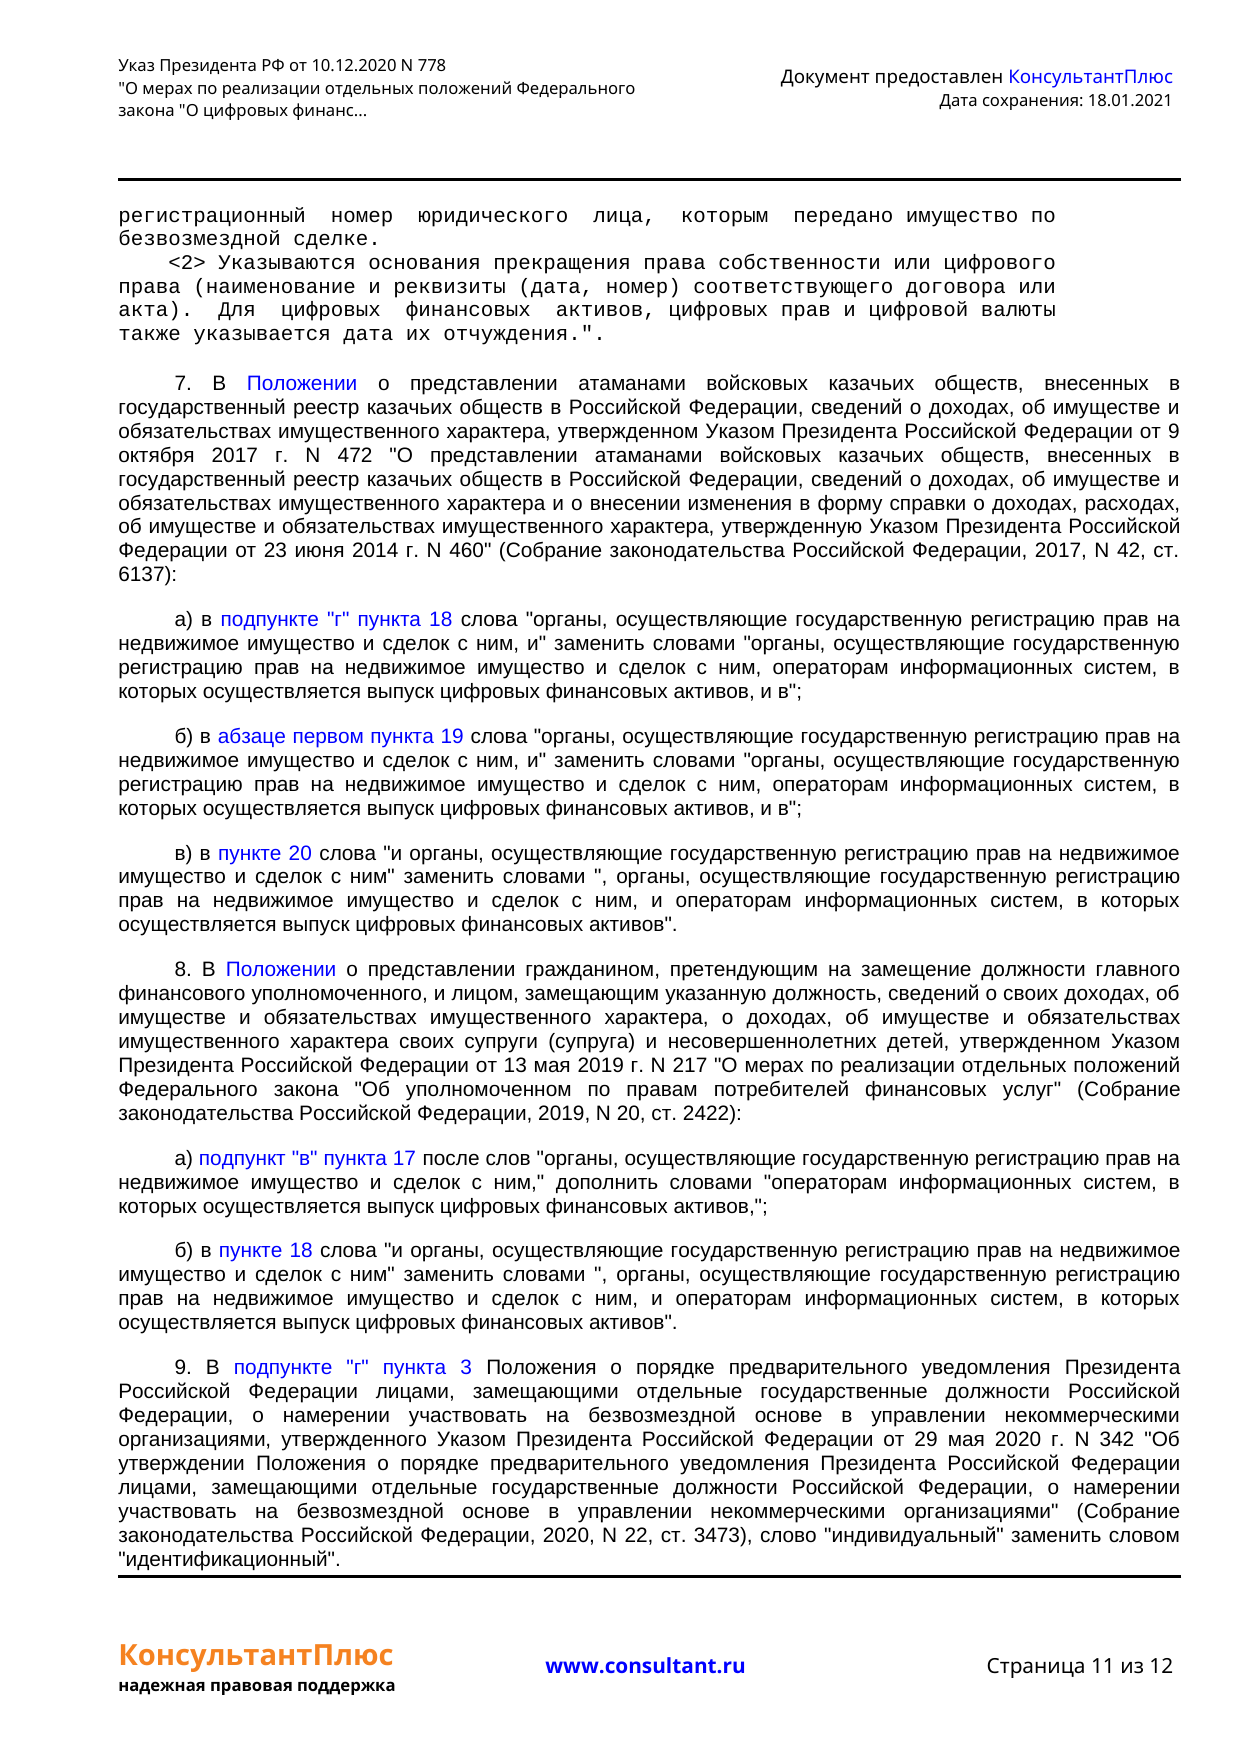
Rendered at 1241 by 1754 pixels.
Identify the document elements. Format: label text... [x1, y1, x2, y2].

text в) в пункте 20 слова "и органы, осуществляющие государственную регистрацию прав на недвижимое имущество и сделок с ним" заменить словами ", органы, осуществляющие государственную регистрацию прав на недвижимое имущество и сделок с ним, и операторам информационных систем, в которых осуществляется выпуск цифровых финансовых активов". [118, 840, 1181, 936]
text а) в подпункте "г" пункта 18 слова "органы, осуществляющие государственную регистрацию прав на недвижимое имущество и сделок с ним, и" заменить словами "органы, осуществляющие государственную регистрацию прав на недвижимое имущество и сделок с ним, операторам информационных систем, в которых осуществляется выпуск цифровых финансовых активов, и в"; [118, 607, 1181, 703]
text безвозмездной сделке. [118, 228, 1181, 252]
text права (наименование и реквизиты (дата, номер) соответствующего договора или [118, 276, 1181, 299]
text 7. В Положении о представлении атаманами войсковых казачьих обществ, внесенных в государственный реестр казачьих обществ в Российской Федерации, сведений о доходах, об имуществе и обязательствах имущественного характера, утвержденном Указом Президента Российской Федерации от 9 октября 2017 г. N 472 "О представлении атаманами войсковых казачьих обществ, внесенных в государственный реестр казачьих обществ в Российской Федерации, сведений о доходах, об имуществе и обязательствах имущественного характера и о внесении изменения в форму справки о доходах, расходах, об имуществе и обязательствах имущественного характера, утвержденную Указом Президента Российской Федерации от 23 июня 2014 г. N 460" (Собрание законодательства Российской Федерации, 2017, N 42, ст. 6137): [118, 371, 1181, 586]
text также указывается дата их отчуждения.". [118, 323, 1181, 347]
text акта). Для цифровых финансовых активов, цифровых прав и цифровой валюты [118, 299, 1181, 323]
text <2> Указываются основания прекращения права собственности или цифрового [118, 252, 1181, 276]
text 9. В подпункте "г" пункта 3 Положения о порядке предварительного уведомления Президента Российской Федерации лицами, замещающими отдельные государственные должности Российской Федерации, о намерении участвовать на безвозмездной основе в управлении некоммерческими организациями, утвержденного Указом Президента Российской Федерации от 29 мая 2020 г. N 342 "Об утверждении Положения о порядке предварительного уведомления Президента Российской Федерации лицами, замещающими отдельные государственные должности Российской Федерации, о намерении участвовать на безвозмездной основе в управлении некоммерческими организациями" (Собрание законодательства Российской Федерации, 2020, N 22, ст. 3473), слово "индивидуальный" заменить словом "идентификационный". [118, 1355, 1181, 1571]
text 8. В Положении о представлении гражданином, претендующим на замещение должности главного финансового уполномоченного, и лицом, замещающим указанную должность, сведений о своих доходах, об имуществе и обязательствах имущественного характера, о доходах, об имуществе и обязательствах имущественного характера своих супруги (супруга) и несовершеннолетних детей, утвержденном Указом Президента Российской Федерации от 13 мая 2019 г. N 217 "О мерах по реализации отдельных положений Федерального закона "Об уполномоченном по правам потребителей финансовых услуг" (Собрание законодательства Российской Федерации, 2019, N 20, ст. 2422): [118, 957, 1181, 1125]
text б) в абзаце первом пункта 19 слова "органы, осуществляющие государственную регистрацию прав на недвижимое имущество и сделок с ним, и" заменить словами "органы, осуществляющие государственную регистрацию прав на недвижимое имущество и сделок с ним, операторам информационных систем, в которых осуществляется выпуск цифровых финансовых активов, и в"; [118, 724, 1181, 819]
text а) подпункт "в" пункта 17 после слов "органы, осуществляющие государственную регистрацию прав на недвижимое имущество и сделок с ним," дополнить словами "операторам информационных систем, в которых осуществляется выпуск цифровых финансовых активов,"; [118, 1146, 1181, 1217]
text б) в пункте 18 слова "и органы, осуществляющие государственную регистрацию прав на недвижимое имущество и сделок с ним" заменить словами ", органы, осуществляющие государственную регистрацию прав на недвижимое имущество и сделок с ним, и операторам информационных систем, в которых осуществляется выпуск цифровых финансовых активов". [118, 1238, 1181, 1334]
text регистрационный номер юридического лица, которым передано имущество по [118, 205, 1181, 228]
